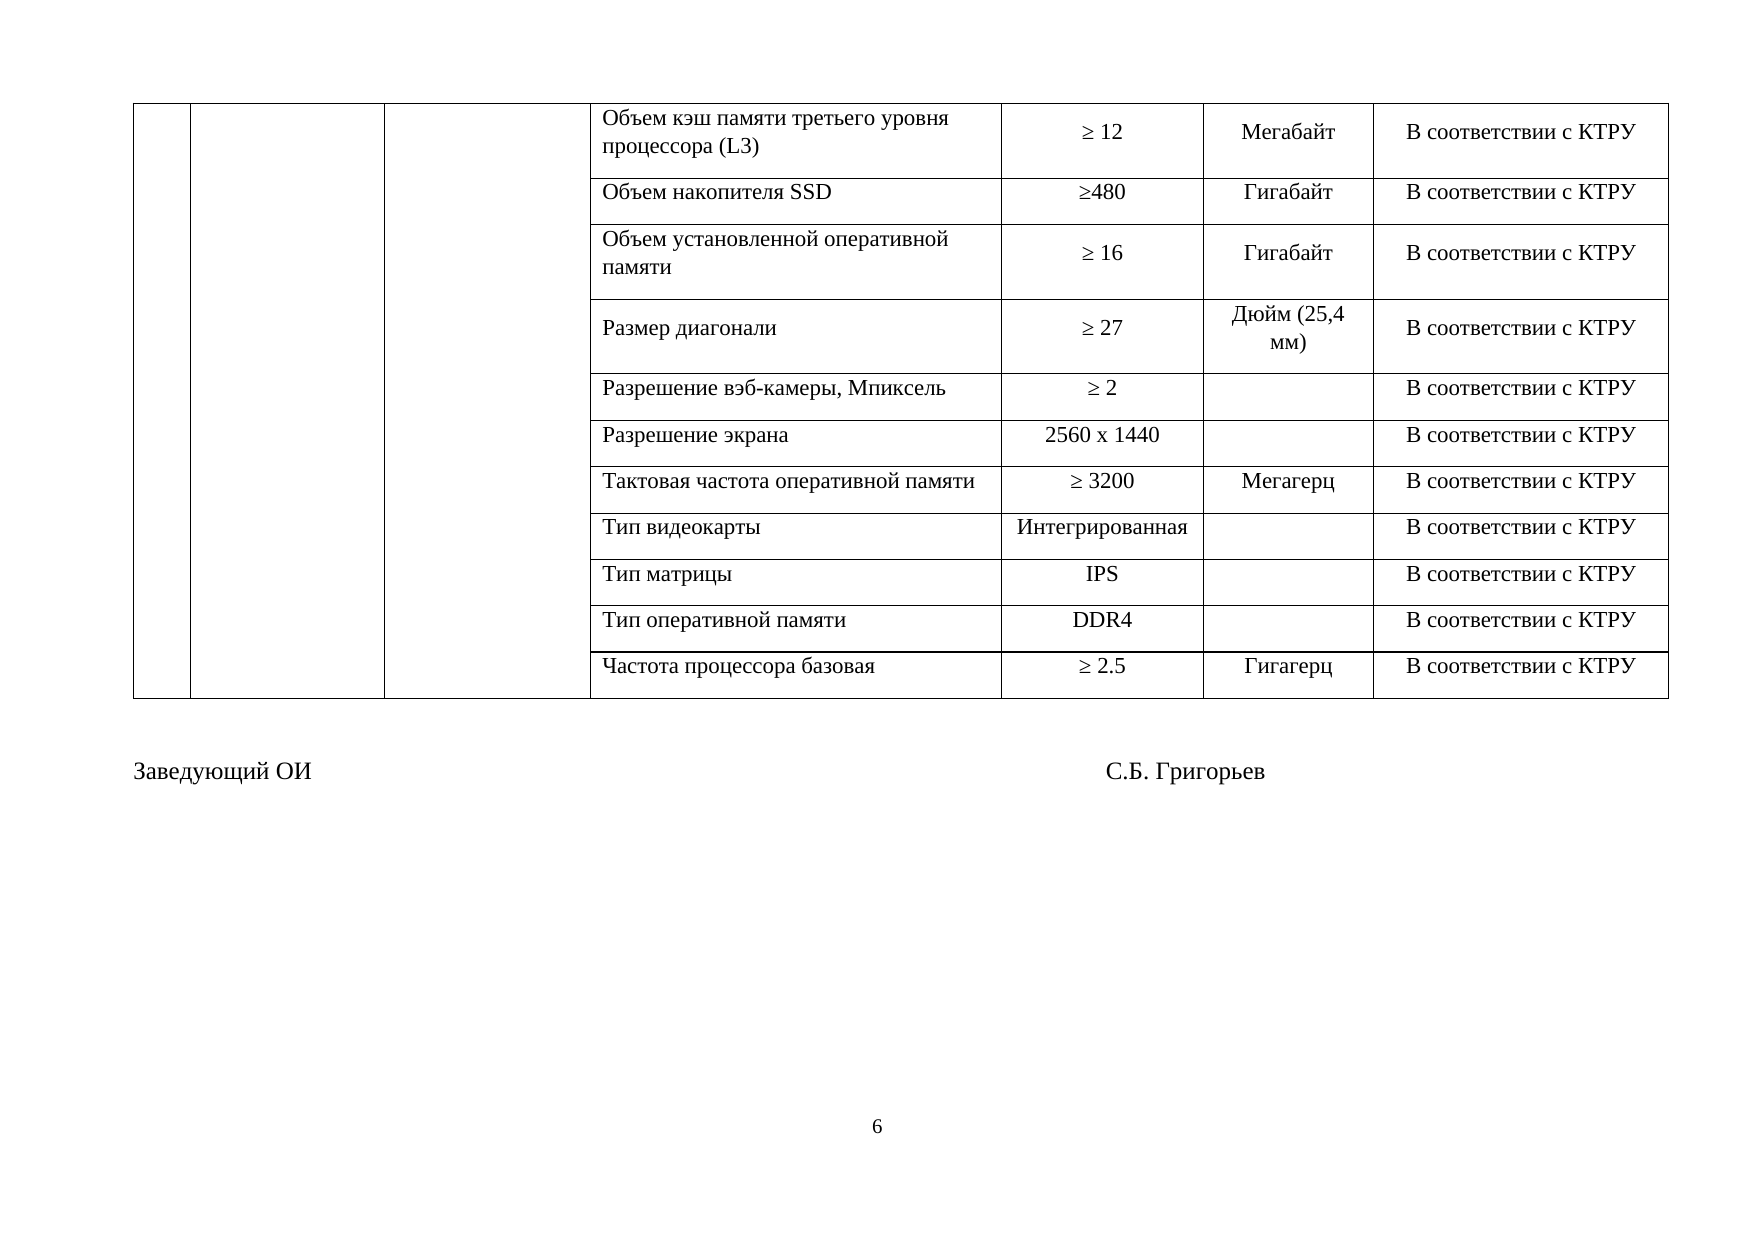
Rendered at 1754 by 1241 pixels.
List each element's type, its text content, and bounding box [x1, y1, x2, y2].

table_cell В соответствии с КТРУ [1374, 467, 1668, 512]
table_cell В соответствии с КТРУ [1374, 300, 1668, 373]
table_cell Тактовая частота оперативной памяти [591, 467, 1001, 512]
table_cell Интегрированная [1002, 514, 1203, 559]
table_cell Тип видеокарты [591, 514, 1001, 559]
table_cell В соответствии с КТРУ [1374, 606, 1668, 651]
text Заведующий ОИ С.Б. Григорьев [89, 756, 1665, 785]
table_cell Гигабайт [1204, 179, 1373, 224]
table_cell ≥ 2 [1002, 374, 1203, 420]
table_cell ≥ 12 [1002, 104, 1203, 177]
table_cell Размер диагонали [591, 300, 1001, 373]
table_cell Тип оперативной памяти [591, 606, 1001, 651]
table_cell Гигагерц [1204, 653, 1373, 698]
table_cell В соответствии с КТРУ [1374, 179, 1668, 224]
table_cell ≥ 27 [1002, 300, 1203, 373]
table_cell Мегабайт [1204, 104, 1373, 177]
table_cell Разрешение вэб-камеры, Мпиксель [591, 374, 1001, 420]
table_cell Дюйм (25,4 мм) [1204, 300, 1373, 373]
table_cell [1204, 514, 1373, 559]
table_cell Мегагерц [1204, 467, 1373, 512]
table_cell DDR4 [1002, 606, 1203, 651]
table_cell Объем установленной оперативной памяти [591, 225, 1001, 298]
table_cell Гигабайт [1204, 225, 1373, 298]
table_cell В соответствии с КТРУ [1374, 421, 1668, 466]
table_cell [1204, 606, 1373, 651]
table_cell ≥ 2.5 [1002, 653, 1203, 698]
table_cell В соответствии с КТРУ [1374, 653, 1668, 698]
table_cell В соответствии с КТРУ [1374, 560, 1668, 605]
table_cell В соответствии с КТРУ [1374, 374, 1668, 420]
table_cell ≥ 3200 [1002, 467, 1203, 512]
table_cell [1204, 374, 1373, 420]
table_cell [1204, 560, 1373, 605]
table_cell Объем кэш памяти третьего уровня процессора (L3) [591, 104, 1001, 177]
table_cell [1204, 421, 1373, 466]
table_cell Тип матрицы [591, 560, 1001, 605]
table_cell Объем накопителя SSD [591, 179, 1001, 224]
table_cell 2560 x 1440 [1002, 421, 1203, 466]
table_cell В соответствии с КТРУ [1374, 514, 1668, 559]
table_cell IPS [1002, 560, 1203, 605]
table_cell В соответствии с КТРУ [1374, 225, 1668, 298]
table_cell ≥480 [1002, 179, 1203, 224]
table_cell Разрешение экрана [591, 421, 1001, 466]
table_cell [1374, 104, 1668, 177]
table_cell Частота процессора базовая [591, 653, 1001, 698]
table_cell ≥ 16 [1002, 225, 1203, 298]
